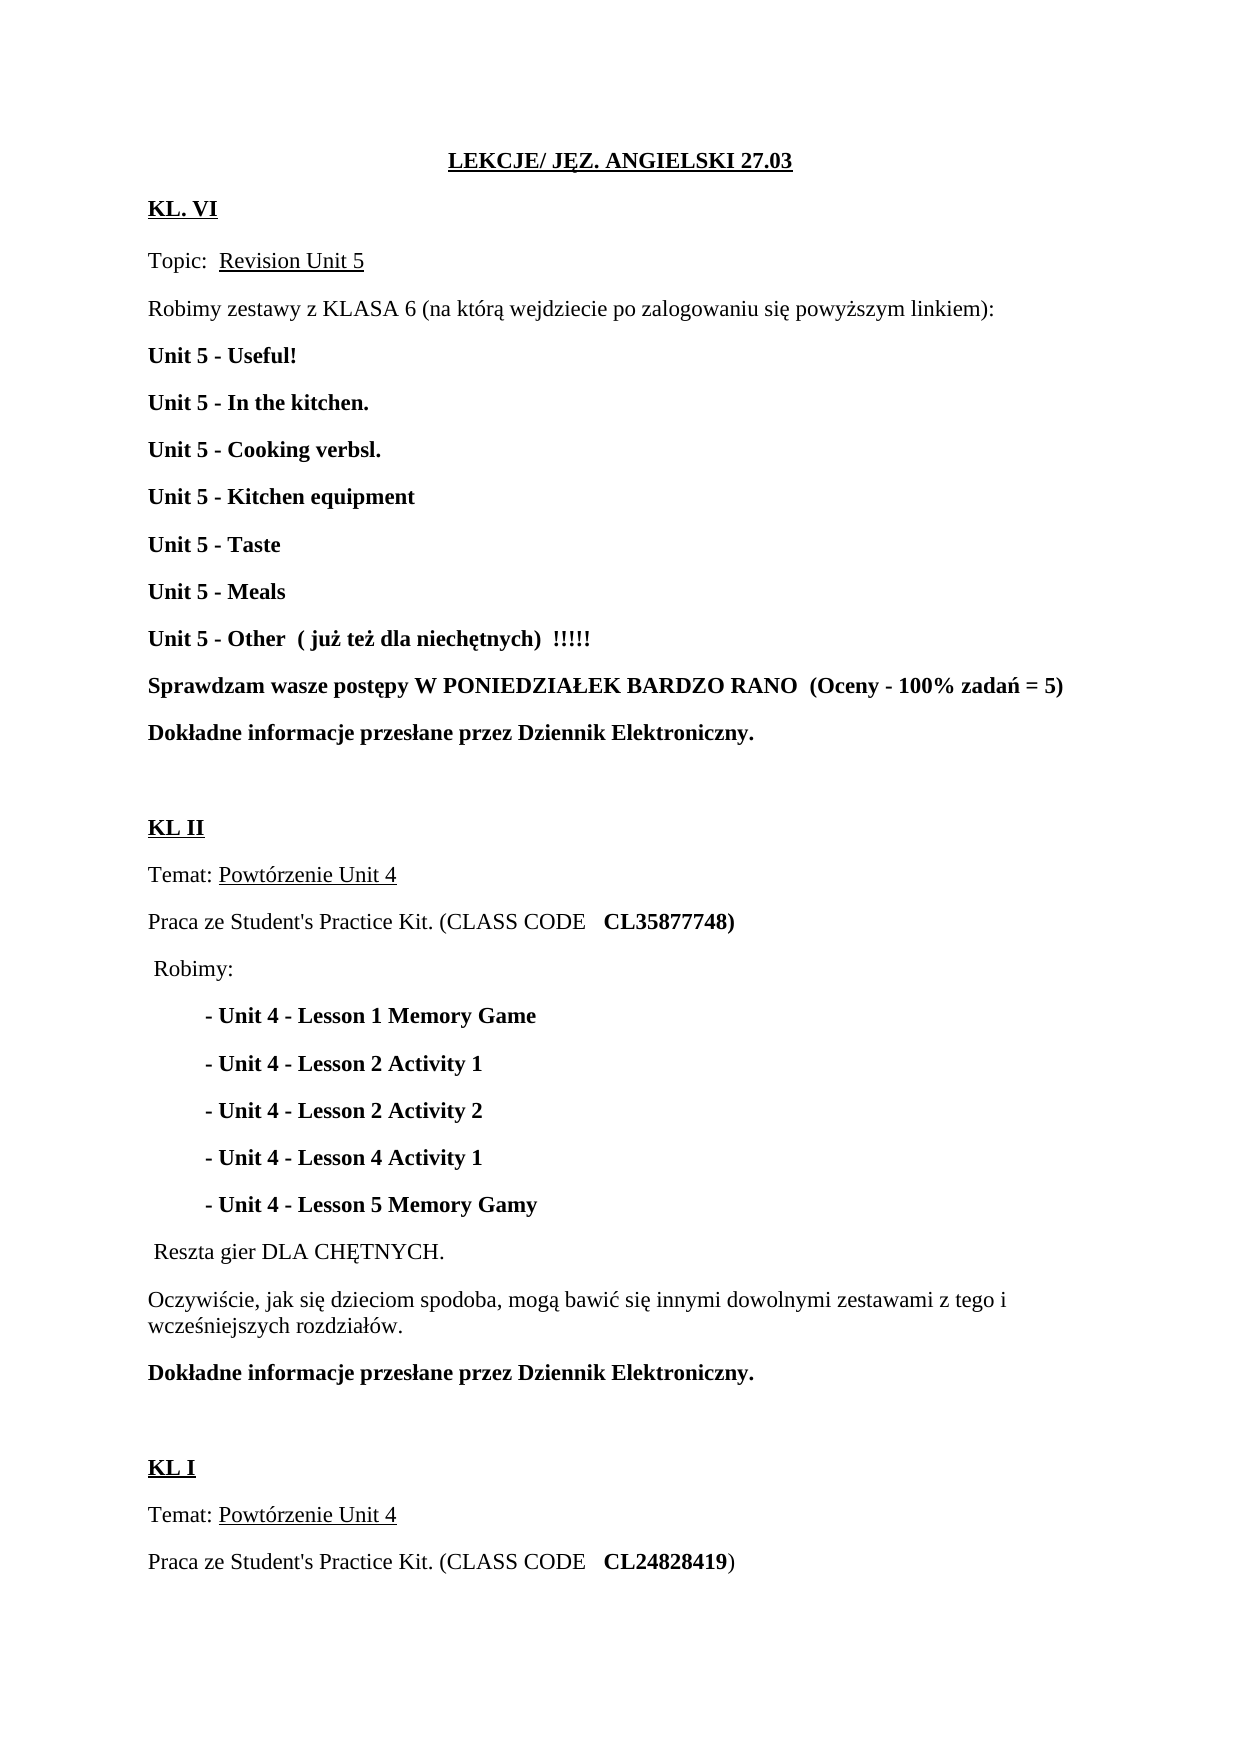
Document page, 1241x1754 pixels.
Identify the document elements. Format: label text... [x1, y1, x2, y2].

text - Unit 4 - Lesson 2 Activity 2 [148, 1097, 1093, 1123]
text Reszta gier DLA CHĘTNYCH. [148, 1238, 1093, 1265]
text Unit 5 - Kitchen equipment [148, 483, 1093, 510]
text Praca ze Student's Practice Kit. (CLASS CODE CL35877748) [148, 908, 1093, 934]
text Temat: Powtórzenie Unit 4 [148, 1501, 1093, 1527]
text Robimy: [148, 955, 1093, 982]
text - Unit 4 - Lesson 2 Activity 1 [148, 1050, 1093, 1076]
text Unit 5 - Cooking verbsl. [148, 436, 1093, 463]
text Praca ze Student's Practice Kit. (CLASS CODE CL24828419) [148, 1548, 1093, 1574]
text - Unit 4 - Lesson 1 Memory Game [148, 1002, 1093, 1029]
text - Unit 4 - Lesson 5 Memory Gamy [148, 1191, 1093, 1218]
text Unit 5 - Taste [148, 531, 1093, 557]
text KL I [148, 1453, 1093, 1480]
text LEKCJE/ JĘZ. ANGIELSKI 27.03 [148, 148, 1093, 174]
text Temat: Powtórzenie Unit 4 [148, 861, 1093, 887]
text KL II [148, 814, 1093, 840]
text KL. VI Topic: Revision Unit 5 [148, 195, 1093, 274]
text Unit 5 - Useful! [148, 342, 1093, 368]
text Dokładne informacje przesłane przez Dziennik Elektroniczny. [148, 1359, 1093, 1386]
text Robimy zestawy z KLASA 6 (na którą wejdziecie po zalogowaniu się powyższym linkiem): [148, 295, 1093, 321]
text Unit 5 - In the kitchen. [148, 389, 1093, 415]
text Oczywiście, jak się dzieciom spodoba, mogą bawić się innymi dowolnymi zestawami z tego i wcześniejszych rozdziałów. [148, 1286, 1093, 1338]
text Unit 5 - Meals [148, 578, 1093, 604]
text - Unit 4 - Lesson 4 Activity 1 [148, 1144, 1093, 1170]
text Sprawdzam wasze postępy W PONIEDZIAŁEK BARDZO RANO (Oceny - 100% zadań = 5) [148, 672, 1093, 698]
text Dokładne informacje przesłane przez Dziennik Elektroniczny. [148, 719, 1093, 746]
text Unit 5 - Other ( już też dla niechętnych) !!!!! [148, 625, 1093, 651]
